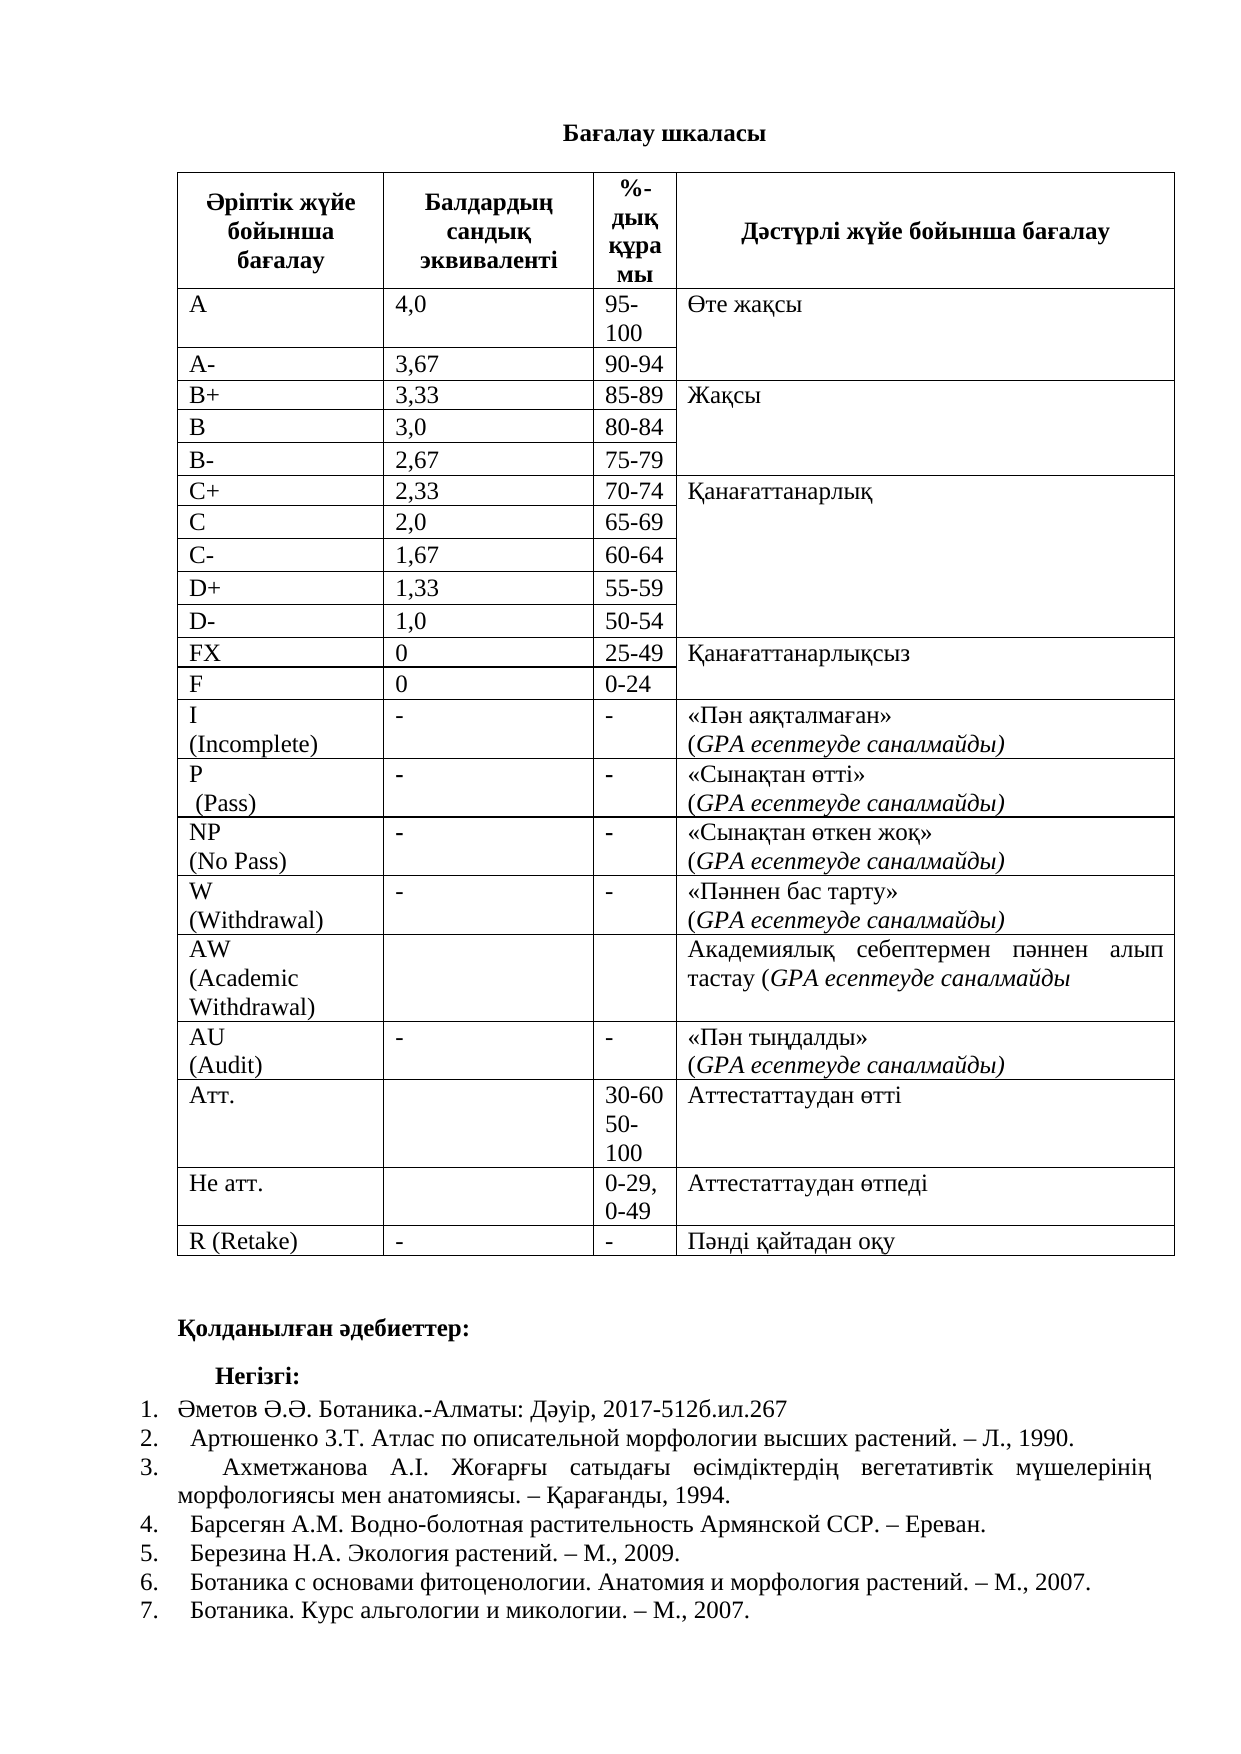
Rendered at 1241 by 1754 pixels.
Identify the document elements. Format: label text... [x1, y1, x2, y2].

table_cell 55-59 [594, 572, 676, 604]
table_cell 4,0 [384, 289, 593, 347]
table_header Әріптік жүйе бойынша бағалау [178, 173, 383, 288]
table_cell Қанағаттанарлықсыз [677, 638, 1174, 699]
table_cell 0-29, 0-49 [594, 1168, 676, 1225]
table_cell - [594, 1226, 676, 1255]
table_cell Атт. [178, 1080, 383, 1167]
table_cell А- [178, 348, 383, 379]
table_cell 70-74 [594, 476, 676, 505]
table_cell [384, 935, 593, 1021]
table_cell 75-79 [594, 443, 676, 475]
table_cell - [384, 700, 593, 758]
table_cell D- [178, 605, 383, 637]
table_cell I (Incomplete) [178, 700, 383, 758]
table_cell Аттестаттаудан өтпеді [677, 1168, 1174, 1225]
table_cell AW (Academic Withdrawal) [178, 935, 383, 1021]
text Қолданылған әдебиеттер: [177, 1313, 1152, 1342]
list Әметов Ә.Ә. Ботаника.-Алматы: Дәуір, 2017-512б.ил.267 [140, 1394, 1152, 1423]
table_cell Не атт. [178, 1168, 383, 1225]
table_cell F [178, 668, 383, 699]
table_cell 3,33 [384, 381, 593, 409]
table_cell 50-54 [594, 605, 676, 637]
table_cell 1,0 [384, 605, 593, 637]
table_cell 85-89 [594, 381, 676, 409]
table_cell [384, 1168, 593, 1225]
table_cell NP (No Рass) [178, 818, 383, 875]
table_cell - [594, 1022, 676, 1079]
table_cell 80-84 [594, 410, 676, 442]
table_cell - [384, 759, 593, 816]
table_cell В [178, 410, 383, 442]
list Ахметжанова А.І. Жоғарғы сатыдағы өсімдіктердің вегетативтік мүшелерінің морфологиясы мен анатомиясы. – Қарағанды, 1994. [140, 1452, 1152, 1509]
list Негізгі: [215, 1361, 1152, 1390]
text Бағалау шкаласы [177, 118, 1152, 147]
table_cell Өте жақсы [677, 289, 1174, 379]
table_cell 2,0 [384, 506, 593, 538]
table_cell 0 [384, 638, 593, 666]
list Ботаника с основами фитоценологии. Анатомия и морфология растений. – М., 2007. [140, 1567, 1152, 1595]
table_cell «Сынақтан өткен жоқ» (GPA есептеуде саналмайды) [677, 818, 1174, 875]
table_cell С- [178, 539, 383, 571]
table_cell 2,67 [384, 443, 593, 475]
table_cell [384, 1080, 593, 1167]
table_cell Пәнді қайтадан оқу [677, 1226, 1174, 1255]
table_cell Қанағаттанарлық [677, 476, 1174, 637]
list Ботаника. Курс альгологии и микологии. – М., 2007. [140, 1595, 1152, 1624]
table_cell AU (Audit) [178, 1022, 383, 1079]
table_cell - [384, 818, 593, 875]
table_cell С [178, 506, 383, 538]
table_cell - [594, 876, 676, 933]
table_cell 3,0 [384, 410, 593, 442]
table_cell 0-24 [594, 668, 676, 699]
table_cell Академиялық себептермен пәннен алып тастау (GPA есептеуде саналмайды [677, 935, 1174, 1021]
table_cell 90-94 [594, 348, 676, 379]
table_cell - [594, 818, 676, 875]
table_cell 65-69 [594, 506, 676, 538]
table_cell P (Pass) [178, 759, 383, 816]
table_cell В- [178, 443, 383, 475]
table_cell 3,67 [384, 348, 593, 379]
table_cell 25-49 [594, 638, 676, 666]
table_cell R (Retake) [178, 1226, 383, 1255]
list Барсегян А.М. Водно-болотная растительность Армянской ССР. – Ереван. [140, 1509, 1152, 1538]
table_cell «Пәннен бас тарту» (GPA есептеуде саналмайды) [677, 876, 1174, 933]
table_cell «Сынақтан өтті» (GPA есептеуде саналмайды) [677, 759, 1174, 816]
table_cell 1,67 [384, 539, 593, 571]
table_cell 60-64 [594, 539, 676, 571]
table_cell - [384, 1226, 593, 1255]
table_cell FX [178, 638, 383, 666]
table_cell 1,33 [384, 572, 593, 604]
table_cell Жақсы [677, 381, 1174, 475]
table_cell 95-100 [594, 289, 676, 347]
table_header %-дық құрамы [594, 173, 676, 288]
table_cell - [384, 876, 593, 933]
table_cell С+ [178, 476, 383, 505]
table_cell - [594, 700, 676, 758]
table_cell «Пән тыңдалды» (GPA есептеуде саналмайды) [677, 1022, 1174, 1079]
table_cell - [594, 759, 676, 816]
table_header Дәстүрлі жүйе бойынша бағалау [677, 173, 1174, 288]
table_header Балдардың сандық эквиваленті [384, 173, 593, 288]
list Артюшенко З.Т. Атлас по описательной морфологии высших растений. – Л., 1990. [140, 1423, 1152, 1452]
list Березина Н.А. Экология растений. – М., 2009. [140, 1538, 1152, 1567]
table_cell [594, 935, 676, 1021]
table_cell 2,33 [384, 476, 593, 505]
table_cell - [384, 1022, 593, 1079]
table_cell D+ [178, 572, 383, 604]
table_cell 0 [384, 668, 593, 699]
table_cell А [178, 289, 383, 347]
table_cell «Пән аяқталмаған» (GPA есептеуде саналмайды) [677, 700, 1174, 758]
table_cell 30-60 50-100 [594, 1080, 676, 1167]
table_cell W (Withdrawal) [178, 876, 383, 933]
table_cell В+ [178, 381, 383, 409]
table_cell Аттестаттаудан өтті [677, 1080, 1174, 1167]
